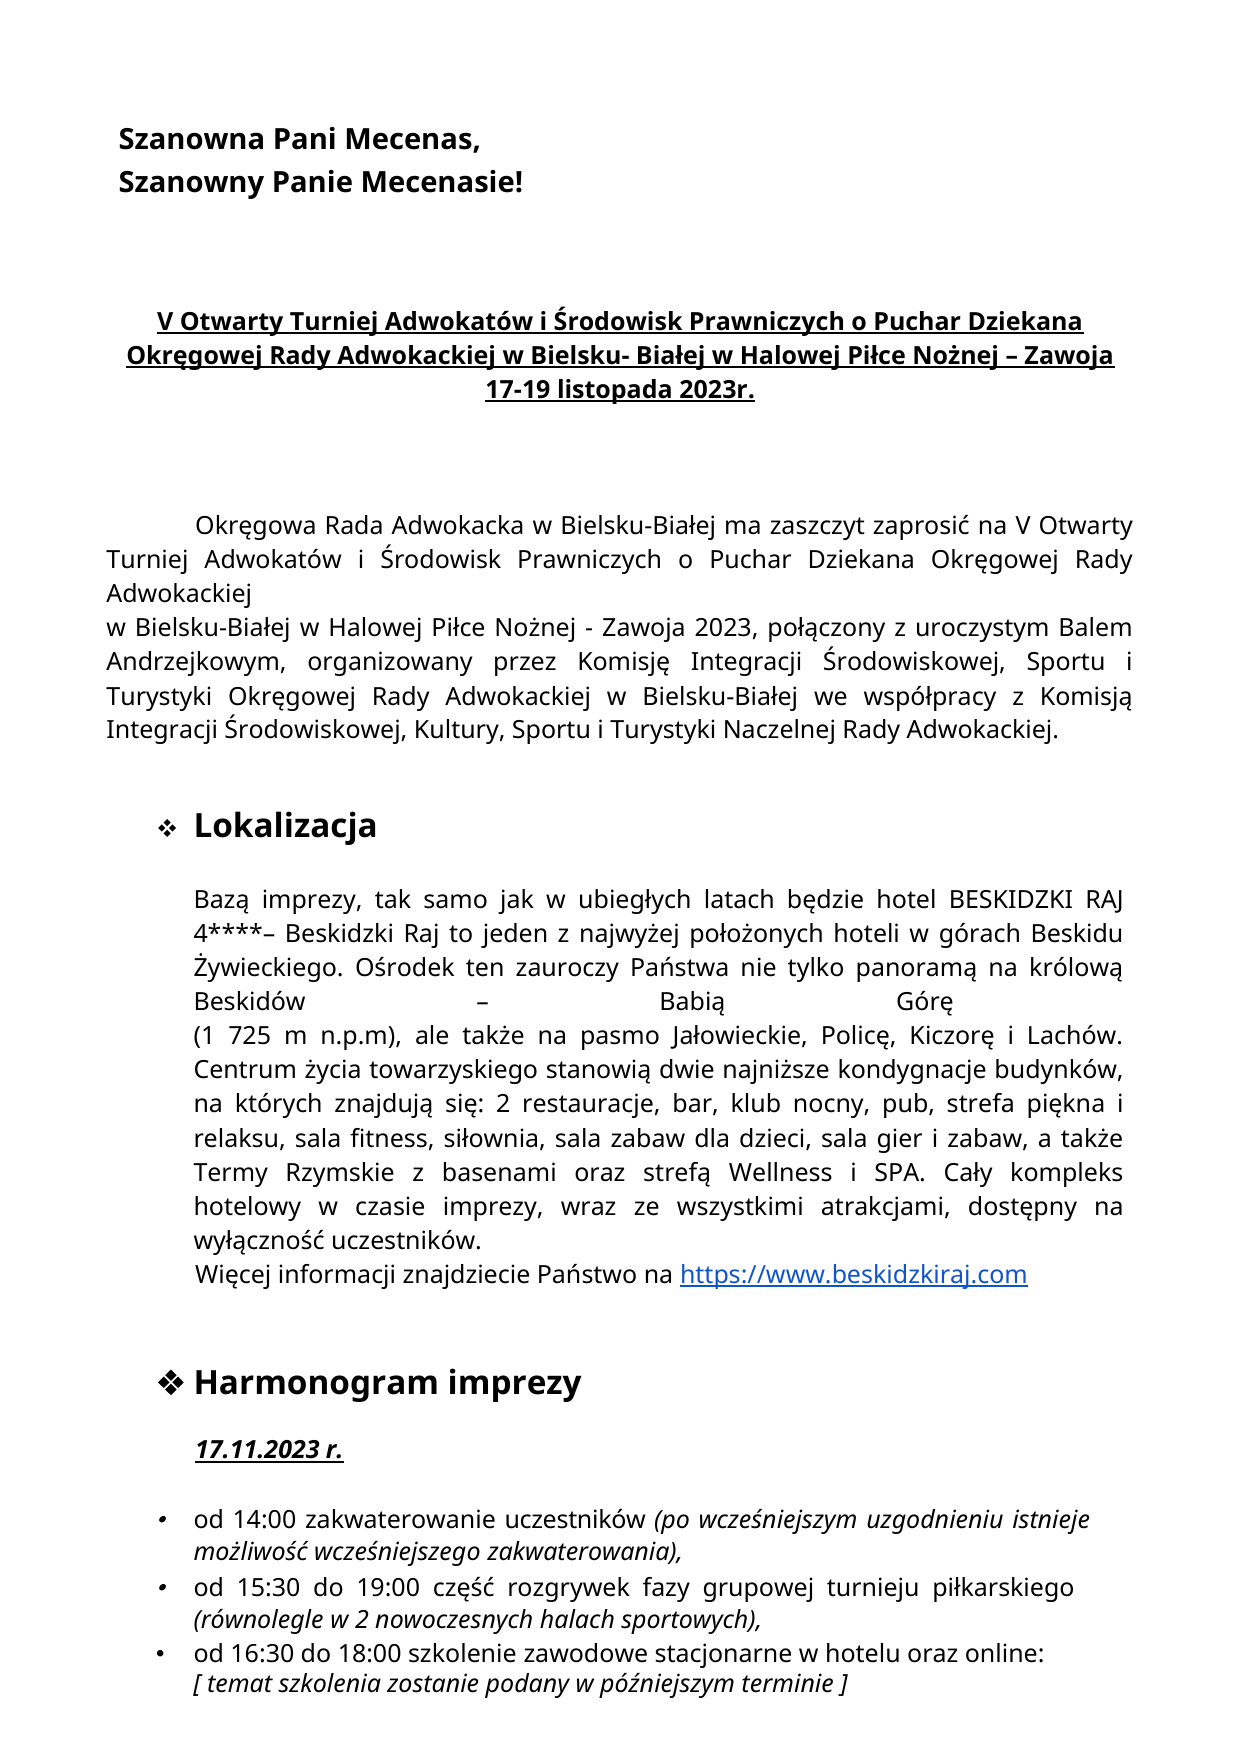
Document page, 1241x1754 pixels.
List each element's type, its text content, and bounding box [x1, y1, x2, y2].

list od 14:00 zakwaterowanie uczestników (po wcześniejszym uzgodnieniu istnieje możliwość wcześniejszego zakwaterowania), [156, 1503, 1090, 1567]
subtitle Szanowna Pani Mecenas, [118, 118, 543, 158]
list od 15:30 do 19:00 część rozgrywek fazy grupowej turnieju piłkarskiego (równolegle w 2 nowoczesnych halach sportowych), [156, 1571, 1074, 1635]
list Harmonogram imprezy [156, 1359, 1134, 1404]
list od 16:30 do 18:00 szkolenie zawodowe stacjonarne w hotelu oraz online: [156, 1638, 1134, 1669]
text V Otwarty Turniej Adwokatów i Środowisk Prawniczych o Puchar Dziekana Okręgowej Rady Adwokackiej w Bielsku- Białej w Halowej Piłce Nożnej – Zawoja 17-19 listopada 2023r. [106, 303, 1134, 406]
text 17.11.2023 r. [195, 1434, 1134, 1465]
text Więcej informacji znajdziecie Państwo na https://www.beskidzkiraj.com [195, 1256, 1134, 1291]
list Lokalizacja Bazą imprezy, tak samo jak w ubiegłych latach będzie hotel BESKIDZKI RAJ 4****– Beskidzki Raj to jeden z najwyżej położonych hoteli w górach Beskidu Żywieckiego. Ośrodek ten zauroczy Państwa nie tylko panoramą na królową Beskidów – Babią Górę (1 725 m n.p.m), ale także na pasmo Jałowieckie, Policę, Kiczorę i Lachów. Centrum życia towarzyskiego stanowią dwie najniższe kondygnacje budynków, na których znajdują się: 2 restauracje, bar, klub nocny, pub, strefa piękna i relaksu, sala fitness, siłownia, sala zabaw dla dzieci, sala gier i zabaw, a także Termy Rzymskie z basenami oraz strefą Wellness i SPA. Cały kompleks hotelowy w czasie imprezy, wraz ze wszystkimi atrakcjami, dostępny na wyłączność uczestników. [156, 802, 1124, 1256]
text [ temat szkolenia zostanie podany w późniejszym terminie ] [180, 1669, 1134, 1699]
text Okręgowa Rada Adwokacka w Bielsku-Białej ma zaszczyt zaprosić na V Otwarty Turniej Adwokatów i Środowisk Prawniczych o Puchar Dziekana Okręgowej Rady Adwokackiej w Bielsku-Białej w Halowej Piłce Nożnej - Zawoja 2023, połączony z uroczystym Balem Andrzejkowym, organizowany przez Komisję Integracji Środowiskowej, Sportu i Turystyki Okręgowej Rady Adwokackiej w Bielsku-Białej we współpracy z Komisją Integracji Środowiskowej, Kultury, Sportu i Turystyki Naczelnej Rady Adwokackiej. [106, 508, 1134, 746]
subtitle Szanowny Panie Mecenasie! [118, 162, 543, 201]
